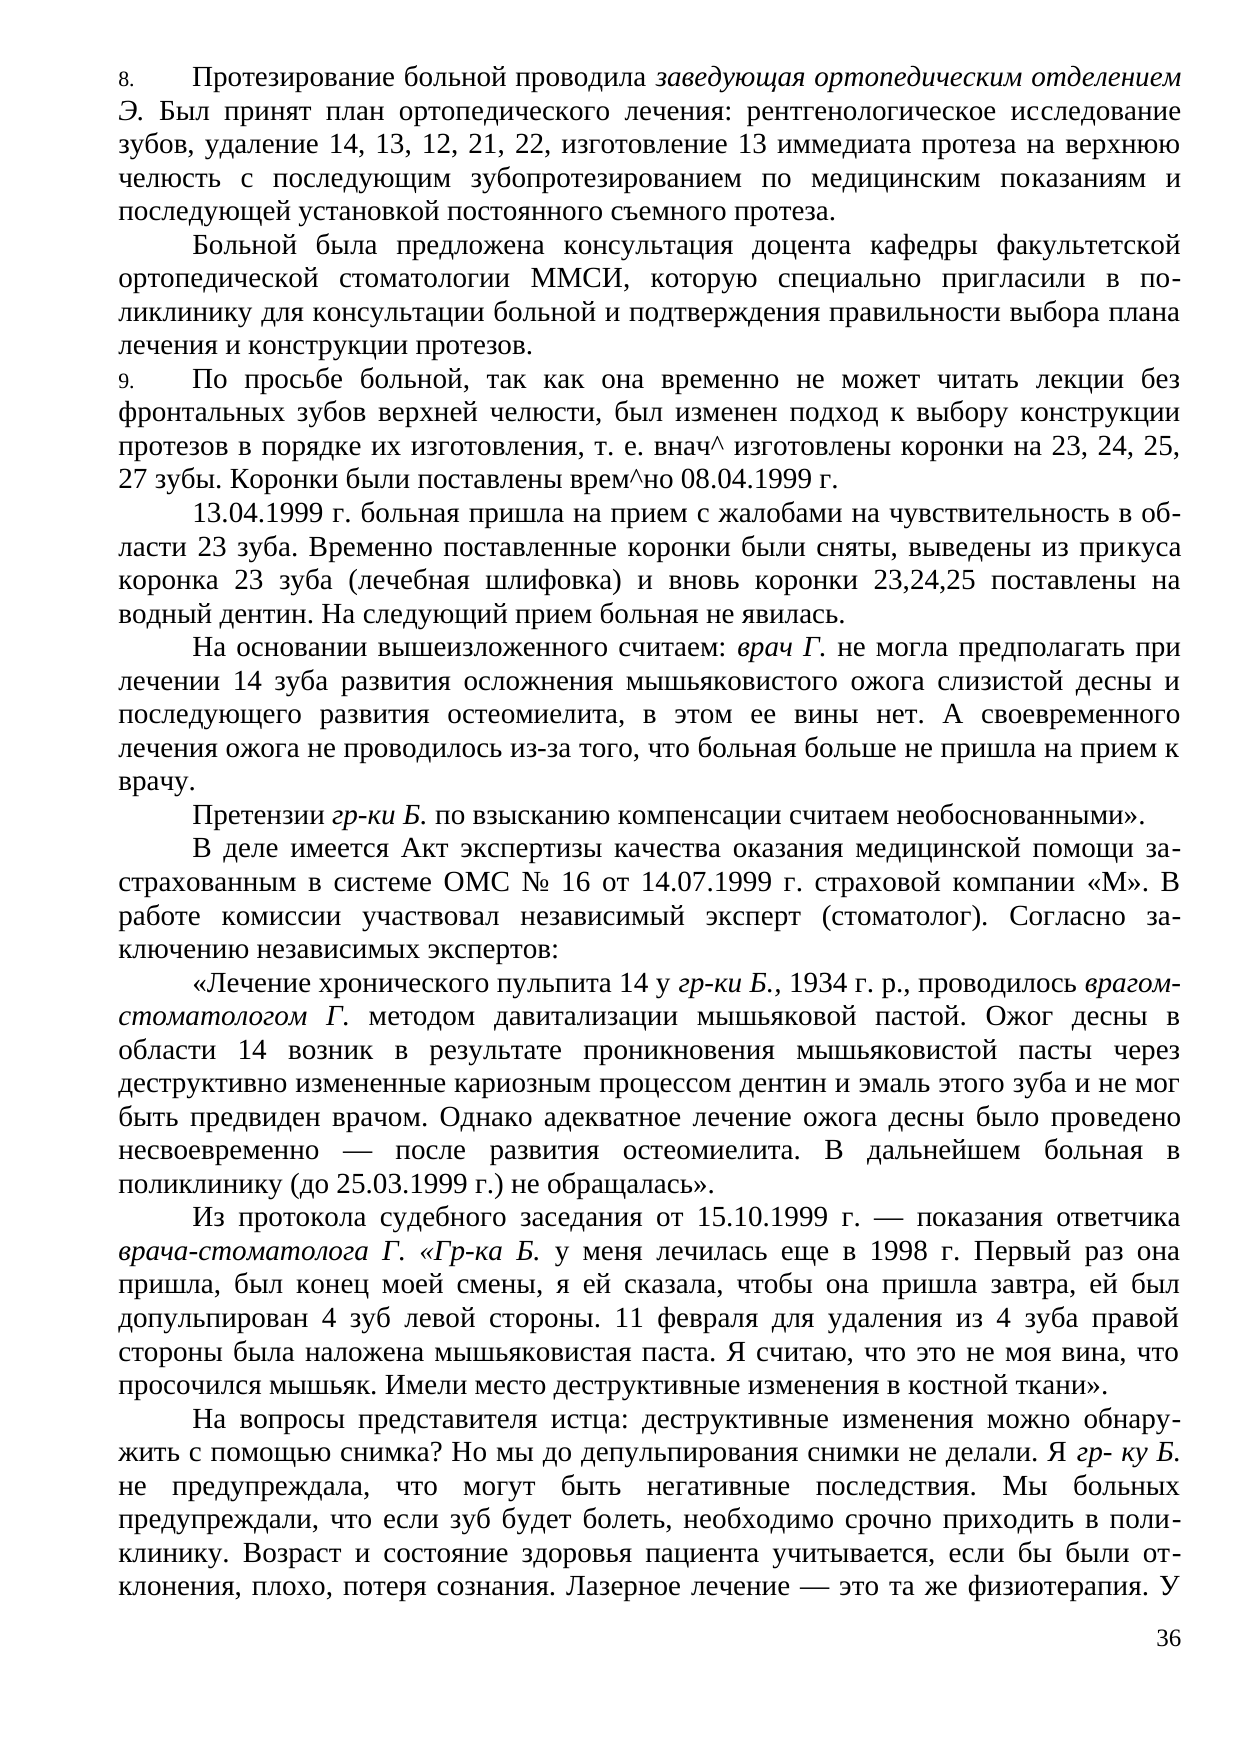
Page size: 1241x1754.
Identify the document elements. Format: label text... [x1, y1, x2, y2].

text Претензии гр-ки Б. по взысканию компенсации считаем необоснованными». [118, 797, 1181, 831]
text В деле имеется Акт экспертизы качества оказания медицинской помощи застрахованным в системе ОМС № 16 от 14.07.1999 г. страховой компании «М». В работе комиссии участвовал независимый эксперт (стоматолог). Согласно заключению независимых экспертов: [118, 831, 1181, 965]
text «Лечение хронического пульпита 14 у гр-ки Б., 1934 г. р., проводилось врагом-стоматологом Г. методом давитализации мышьяковой пастой. Ожог десны в области 14 возник в результате проникновения мышьяковистой пасты через деструктивно измененные кариозным процессом дентин и эмаль этого зуба и не мог быть предвиден врачом. Однако адекватное лечение ожога десны было проведено несвоевременно — после развития остеомиелита. В дальнейшем больная в поликлинику (до 25.03.1999 г.) не обращалась». [118, 965, 1181, 1199]
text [118, 1401, 1181, 1602]
text На основании вышеизложенного считаем: врач Г. не могла предполагать при лечении 14 зуба развития осложнения мышьяковистого ожога слизистой десны и последующего развития остеомиелита, в этом ее вины нет. А своевременного лечения ожога не проводилось из-за того, что больная больше не пришла на прием к врачу. [118, 629, 1181, 797]
text Больной была предложена консультация доцента кафедры факультетской ортопедической стоматологии ММСИ, которую специально пригласили в поликлинику для консультации больной и подтверждения правильности выбора плана лечения и конструкции протезов. [118, 227, 1181, 361]
list Протезирование больной проводила заведующая ортопедическим отделением Э. Был принят план ортопедического лечения: рентгенологическое исследование зубов, удаление 14, 13, 12, 21, 22, изготовление 13 иммедиата протеза на верхнюю челюсть с последующим зубопротезированием по медицинским показаниям и последующей установкой постоянного съемного протеза. [118, 59, 1181, 227]
text Из протокола судебного заседания от 15.10.1999 г. — показания ответчика врача-стоматолога Г. «Гр-ка Б. у меня лечилась еще в 1998 г. Первый раз она пришла, был конец моей смены, я ей сказала, чтобы она пришла завтра, ей был допульпирован 4 зуб левой стороны. 11 февраля для удаления из 4 зуба правой стороны была наложена мышьяковистая паста. Я считаю, что это не моя вина, что просочился мышьяк. Имели место деструктивные изменения в костной ткани». [118, 1199, 1181, 1401]
text 13.04.1999 г. больная пришла на прием с жалобами на чувствительность в области 23 зуба. Временно поставленные коронки были сняты, выведены из прикуса коронка 23 зуба (лечебная шлифовка) и вновь коронки 23,24,25 поставлены на водный дентин. На следующий прием больная не явилась. [118, 495, 1181, 629]
list По просьбе больной, так как она временно не может читать лекции без фронтальных зубов верхней челюсти, был изменен подход к выбору конструкции протезов в порядке их изготовления, т. е. внач^ изготовлены коронки на 23, 24, 25, 27 зубы. Коронки были поставлены врем^но 08.04.1999 г. [118, 361, 1181, 495]
